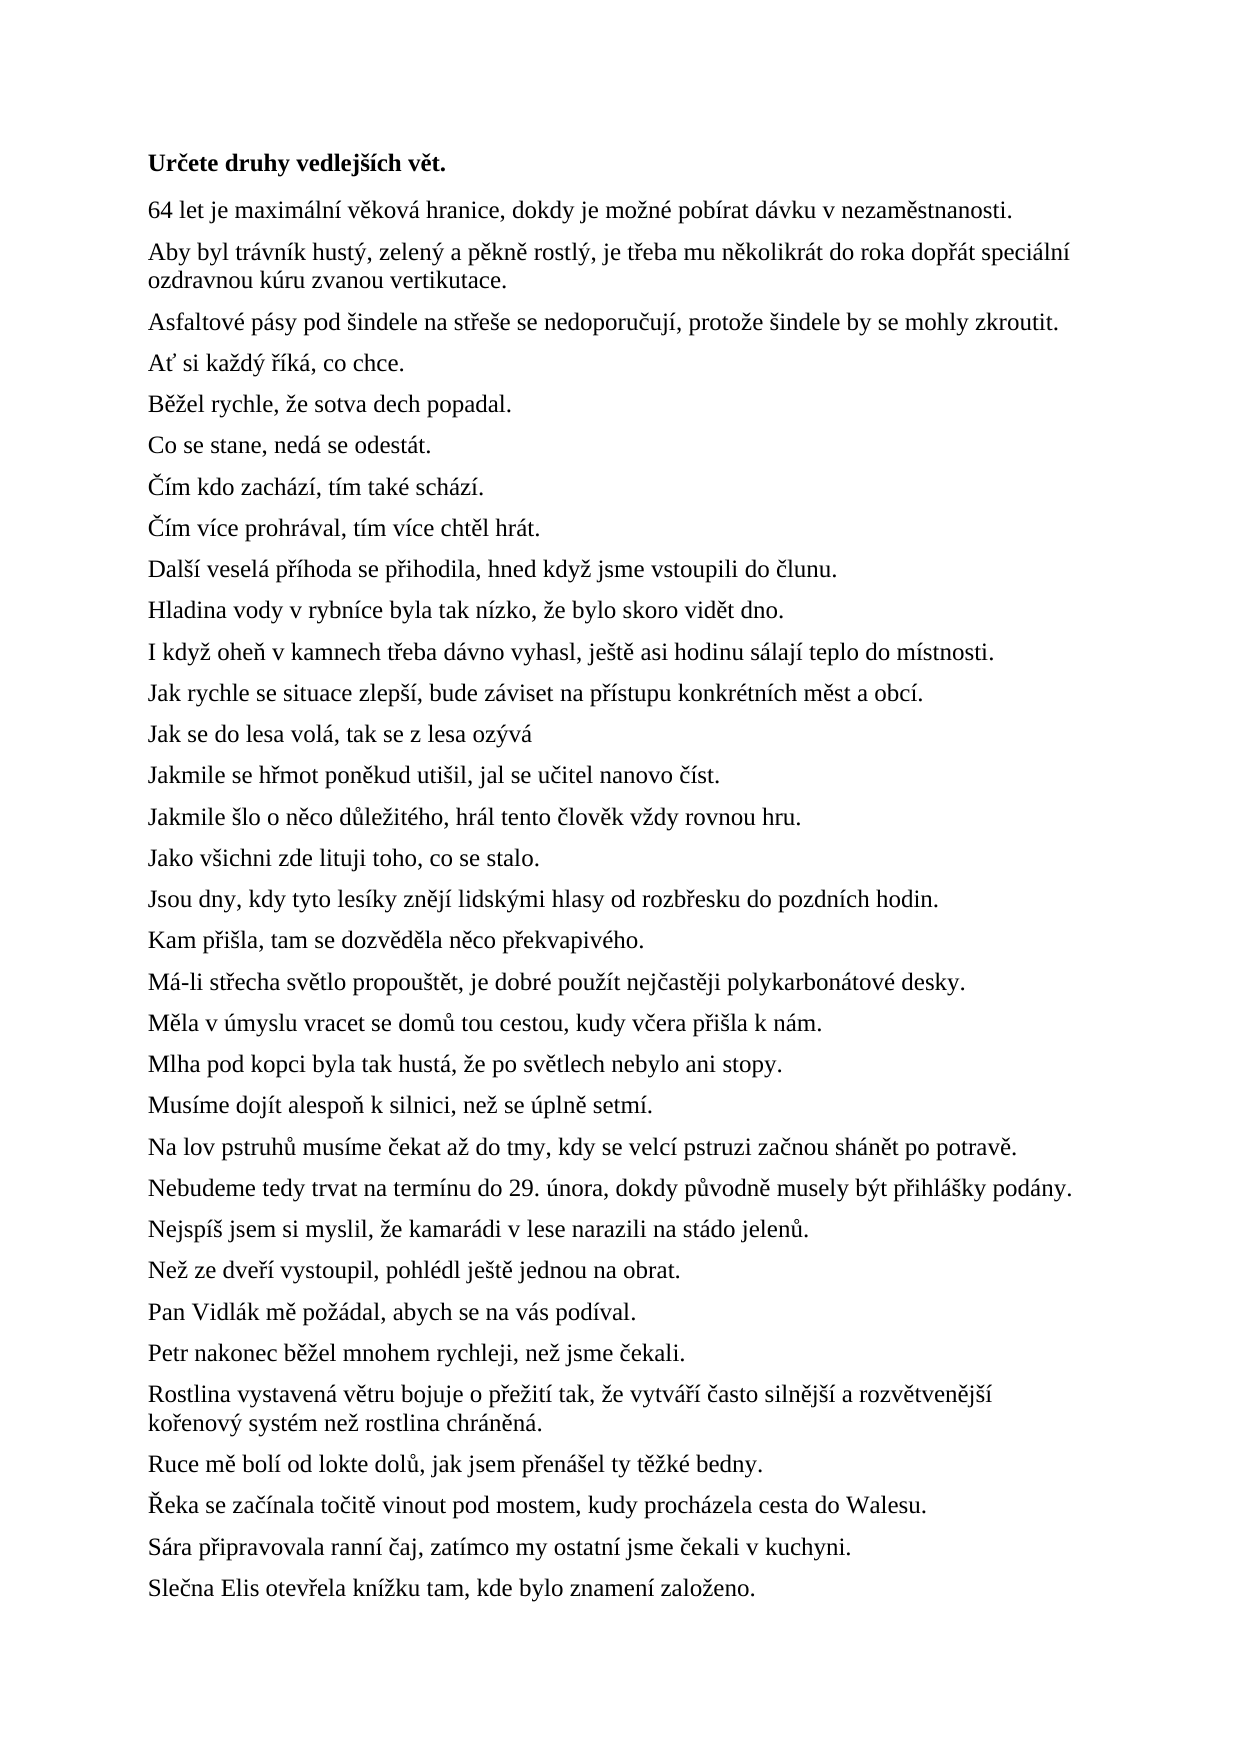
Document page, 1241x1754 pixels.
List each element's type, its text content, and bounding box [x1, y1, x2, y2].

text Slečna Elis otevřela knížku tam, kde bylo znamení založeno. [148, 1573, 1093, 1602]
text 64 let je maximální věková hranice, dokdy je možné pobírat dávku v nezaměstnanosti. [148, 195, 1093, 224]
text Jako všichni zde lituji toho, co se stalo. [148, 843, 1093, 872]
text I když oheň v kamnech třeba dávno vyhasl, ještě asi hodinu sálají teplo do místnosti. [148, 637, 1093, 665]
text Kam přišla, tam se dozvěděla něco překvapivého. [148, 925, 1093, 954]
text Řeka se začínala točitě vinout pod mostem, kudy procházela cesta do Walesu. [148, 1490, 1093, 1519]
text Než ze dveří vystoupil, pohlédl ještě jednou na obrat. [148, 1255, 1093, 1284]
text Co se stane, nedá se odestát. [148, 430, 1093, 459]
text Jakmile se hřmot poněkud utišil, jal se učitel nanovo číst. [148, 760, 1093, 789]
text Musíme dojít alespoň k silnici, než se úplně setmí. [148, 1090, 1093, 1119]
text Nejspíš jsem si myslil, že kamarádi v lese narazili na stádo jelenů. [148, 1214, 1093, 1243]
text Rostlina vystavená větru bojuje o přežití tak, že vytváří často silnější a rozvětvenější kořenový systém než rostlina chráněná. [148, 1379, 1093, 1437]
text Hladina vody v rybníce byla tak nízko, že bylo skoro vidět dno. [148, 595, 1093, 624]
text Měla v úmyslu vracet se domů tou cestou, kudy včera přišla k nám. [148, 1008, 1093, 1037]
text Určete druhy vedlejších vět. [148, 148, 1093, 176]
text Sára připravovala ranní čaj, zatímco my ostatní jsme čekali v kuchyni. [148, 1532, 1093, 1560]
text Pan Vidlák mě požádal, abych se na vás podíval. [148, 1297, 1093, 1325]
text Další veselá příhoda se přihodila, hned když jsme vstoupili do člunu. [148, 554, 1093, 583]
text Asfaltové pásy pod šindele na střeše se nedoporučují, protože šindele by se mohly zkroutit. [148, 307, 1093, 335]
text Nebudeme tedy trvat na termínu do 29. února, dokdy původně musely být přihlášky podány. [148, 1173, 1093, 1202]
text Jakmile šlo o něco důležitého, hrál tento člověk vždy rovnou hru. [148, 802, 1093, 830]
text Aby byl trávník hustý, zelený a pěkně rostlý, je třeba mu několikrát do roka dopřát speciální ozdravnou kúru zvanou vertikutace. [148, 237, 1093, 294]
text Má-li střecha světlo propouštět, je dobré použít nejčastěji polykarbonátové desky. [148, 967, 1093, 995]
text Ať si každý říká, co chce. [148, 348, 1093, 377]
text Petr nakonec běžel mnohem rychleji, než jsme čekali. [148, 1338, 1093, 1367]
text Čím více prohrával, tím více chtěl hrát. [148, 513, 1093, 542]
text Mlha pod kopci byla tak hustá, že po světlech nebylo ani stopy. [148, 1049, 1093, 1078]
text Čím kdo zachází, tím také schází. [148, 472, 1093, 500]
text Běžel rychle, že sotva dech popadal. [148, 389, 1093, 418]
text Jak rychle se situace zlepší, bude záviset na přístupu konkrétních měst a obcí. [148, 678, 1093, 707]
text Ruce mě bolí od lokte dolů, jak jsem přenášel ty těžké bedny. [148, 1449, 1093, 1478]
text Jsou dny, kdy tyto lesíky znějí lidskými hlasy od rozbřesku do pozdních hodin. [148, 884, 1093, 913]
text Jak se do lesa volá, tak se z lesa ozývá [148, 719, 1093, 748]
text Na lov pstruhů musíme čekat až do tmy, kdy se velcí pstruzi začnou shánět po potravě. [148, 1132, 1093, 1160]
